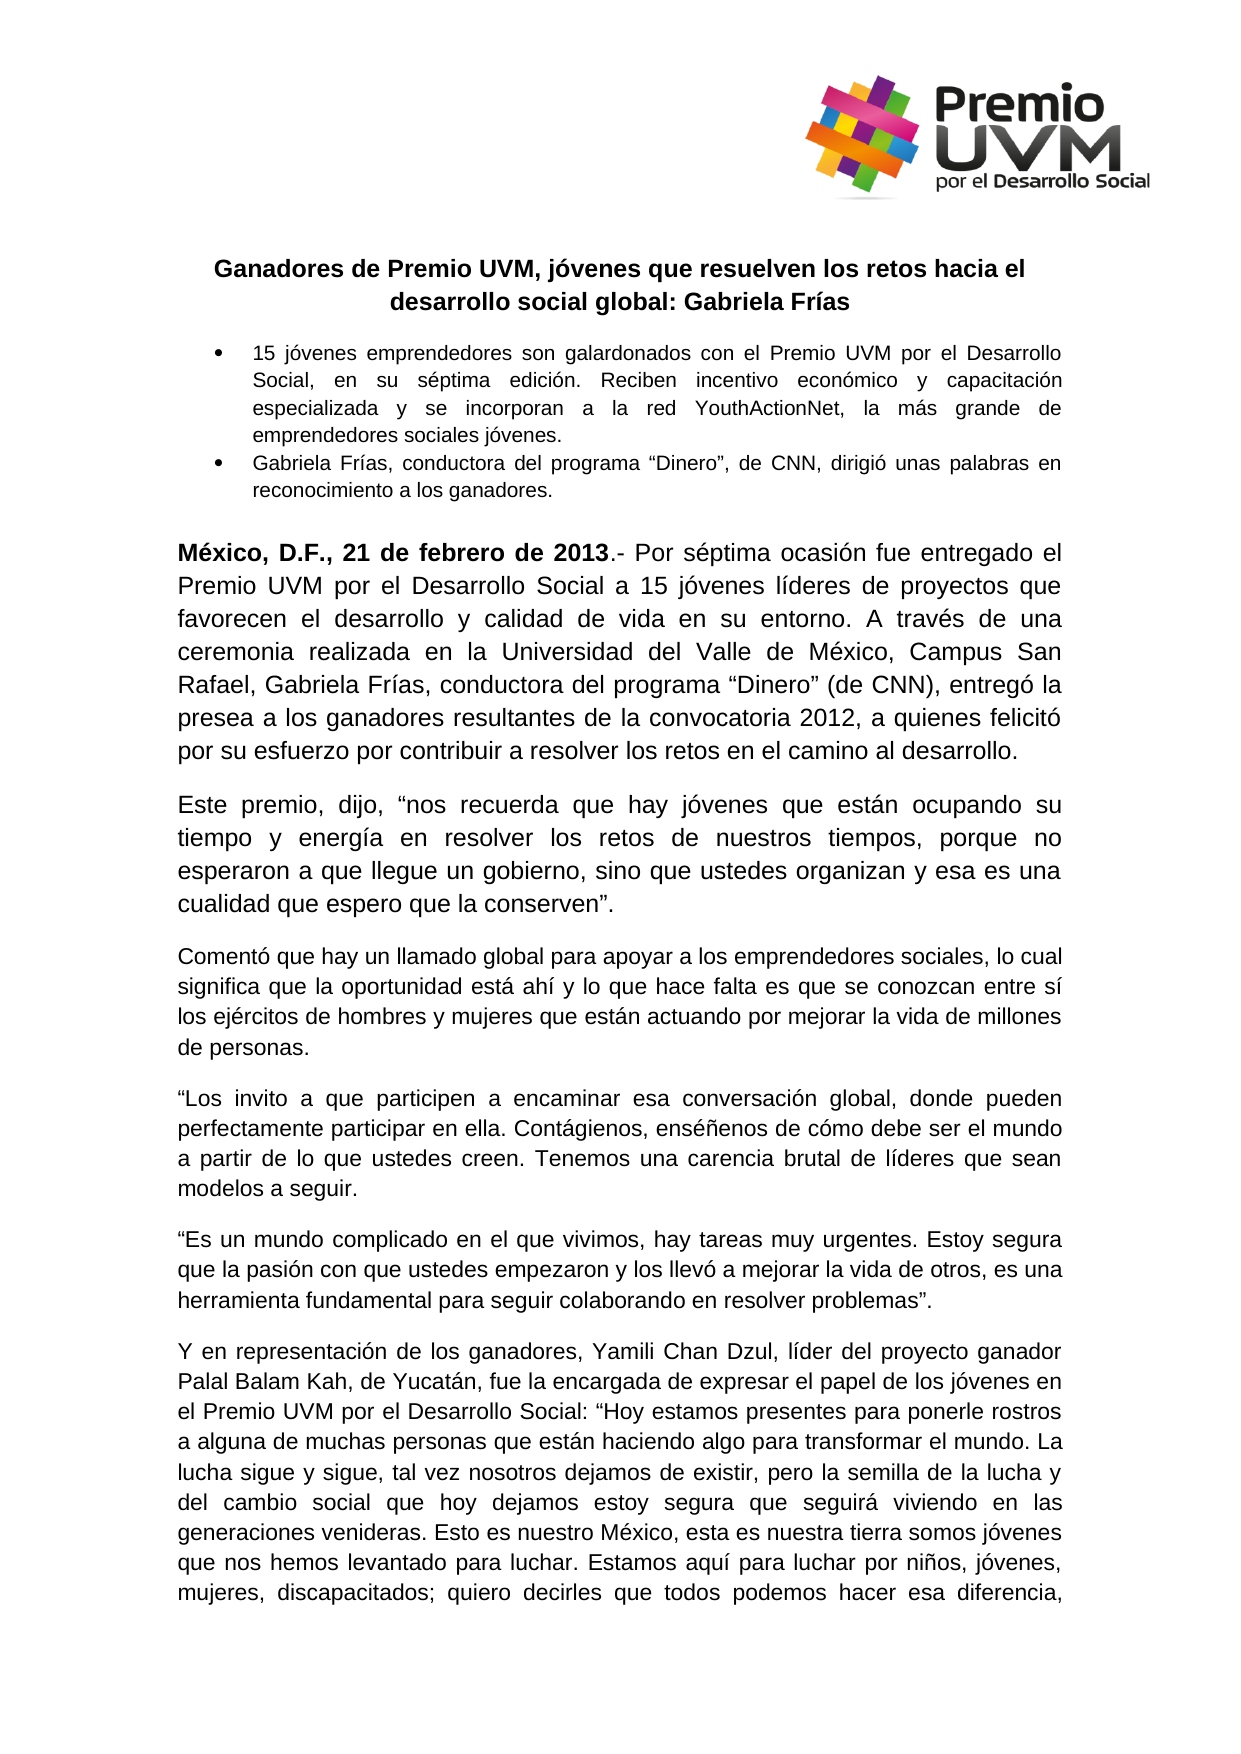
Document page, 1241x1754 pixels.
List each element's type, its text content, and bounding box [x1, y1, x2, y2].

text Comentó que hay un llamado global para apoyar a los emprendedores sociales, lo cual significa que la oportunidad está ahí y lo que hace falta es que se conozcan entre sí los ejércitos de hombres y mujeres que están actuando por mejorar la vida de millones de personas. [177, 943, 1063, 1060]
list Gabriela Frías, conductora del programa “Dinero”, de CNN, dirigió unas palabras en reconocimiento a los ganadores. [215, 451, 1063, 502]
text Ganadores de Premio UVM, jóvenes que resuelven los retos hacia el desarrollo social global: Gabriela Frías [177, 254, 1063, 315]
text México, D.F., 21 de febrero de 2013.- Por séptima ocasión fue entregado el Premio UVM por el Desarrollo Social a 15 jóvenes líderes de proyectos que favorecen el desarrollo y calidad de vida en su entorno. A través de una ceremonia realizada en la Universidad del Valle de México, Campus San Rafael, Gabriela Frías, conductora del programa “Dinero” (de CNN), entregó la presea a los ganadores resultantes de la convocatoria 2012, a quienes felicitó por su esfuerzo por contribuir a resolver los retos en el camino al desarrollo. [177, 538, 1063, 765]
text “Es un mundo complicado en el que vivimos, hay tareas muy urgentes. Estoy segura que la pasión con que ustedes empezaron y los llevó a mejorar la vida de otros, es una herramienta fundamental para seguir colaborando en resolver problemas”. [177, 1226, 1063, 1313]
text Este premio, dijo, “nos recuerda que hay jóvenes que están ocupando su tiempo y energía en resolver los retos de nuestros tiempos, porque no esperaron a que llegue un gobierno, sino que ustedes organizan y esa es una cualidad que espero que la conserven”. [177, 790, 1063, 918]
picture [805, 75, 1150, 200]
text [177, 1338, 1063, 1606]
text “Los invito a que participen a encaminar esa conversación global, donde pueden perfectamente participar en ella. Contágienos, enséñenos de cómo debe ser el mundo a partir de lo que ustedes creen. Tenemos una carencia brutal de líderes que sean modelos a seguir. [177, 1084, 1063, 1201]
list 15 jóvenes emprendedores son galardonados con el Premio UVM por el Desarrollo Social, en su séptima edición. Reciben incentivo económico y capacitación especializada y se incorporan a la red YouthActionNet, la más grande de emprendedores sociales jóvenes. [215, 341, 1063, 447]
